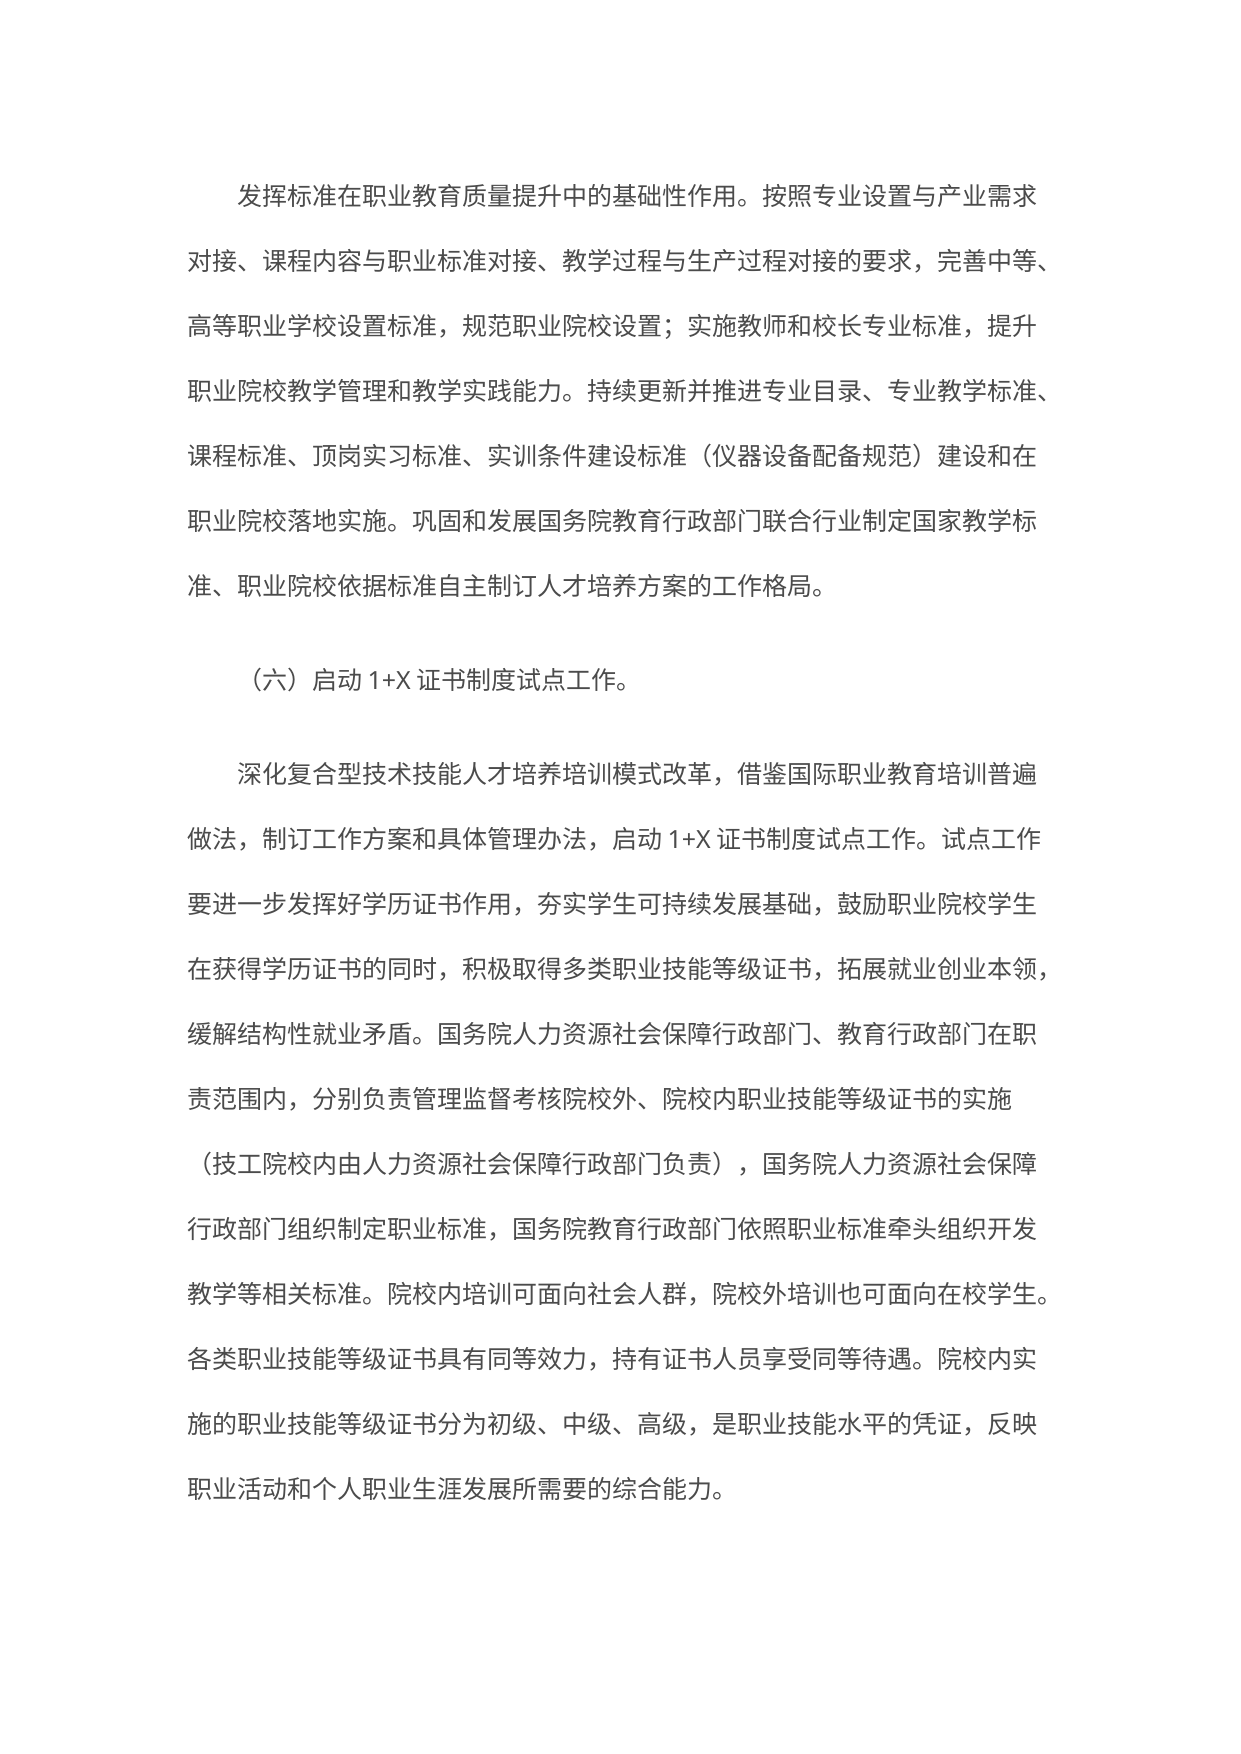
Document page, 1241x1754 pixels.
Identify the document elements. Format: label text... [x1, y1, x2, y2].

text （六）启动1+X证书制度试点工作。 [187, 646, 1053, 711]
text 深化复合型技术技能人才培养培训模式改革，借鉴国际职业教育培训普遍做法，制订工作方案和具体管理办法，启动1+X证书制度试点工作。试点工作要进一步发挥好学历证书作用，夯实学生可持续发展基础，鼓励职业院校学生在获得学历证书的同时，积极取得多类职业技能等级证书，拓展就业创业本领，缓解结构性就业矛盾。国务院人力资源社会保障行政部门、教育行政部门在职责范围内，分别负责管理监督考核院校外、院校内职业技能等级证书的实施（技工院校内由人力资源社会保障行政部门负责），国务院人力资源社会保障行政部门组织制定职业标准，国务院教育行政部门依照职业标准牵头组织开发教学等相关标准。院校内培训可面向社会人群，院校外培训也可面向在校学生。各类职业技能等级证书具有同等效力，持有证书人员享受同等待遇。院校内实施的职业技能等级证书分为初级、中级、高级，是职业技能水平的凭证，反映职业活动和个人职业生涯发展所需要的综合能力。 [187, 740, 1053, 1520]
text 发挥标准在职业教育质量提升中的基础性作用。按照专业设置与产业需求对接、课程内容与职业标准对接、教学过程与生产过程对接的要求，完善中等、高等职业学校设置标准，规范职业院校设置；实施教师和校长专业标准，提升职业院校教学管理和教学实践能力。持续更新并推进专业目录、专业教学标准、课程标准、顶岗实习标准、实训条件建设标准（仪器设备配备规范）建设和在职业院校落地实施。巩固和发展国务院教育行政部门联合行业制定国家教学标准、职业院校依据标准自主制订人才培养方案的工作格局。 [187, 162, 1053, 617]
